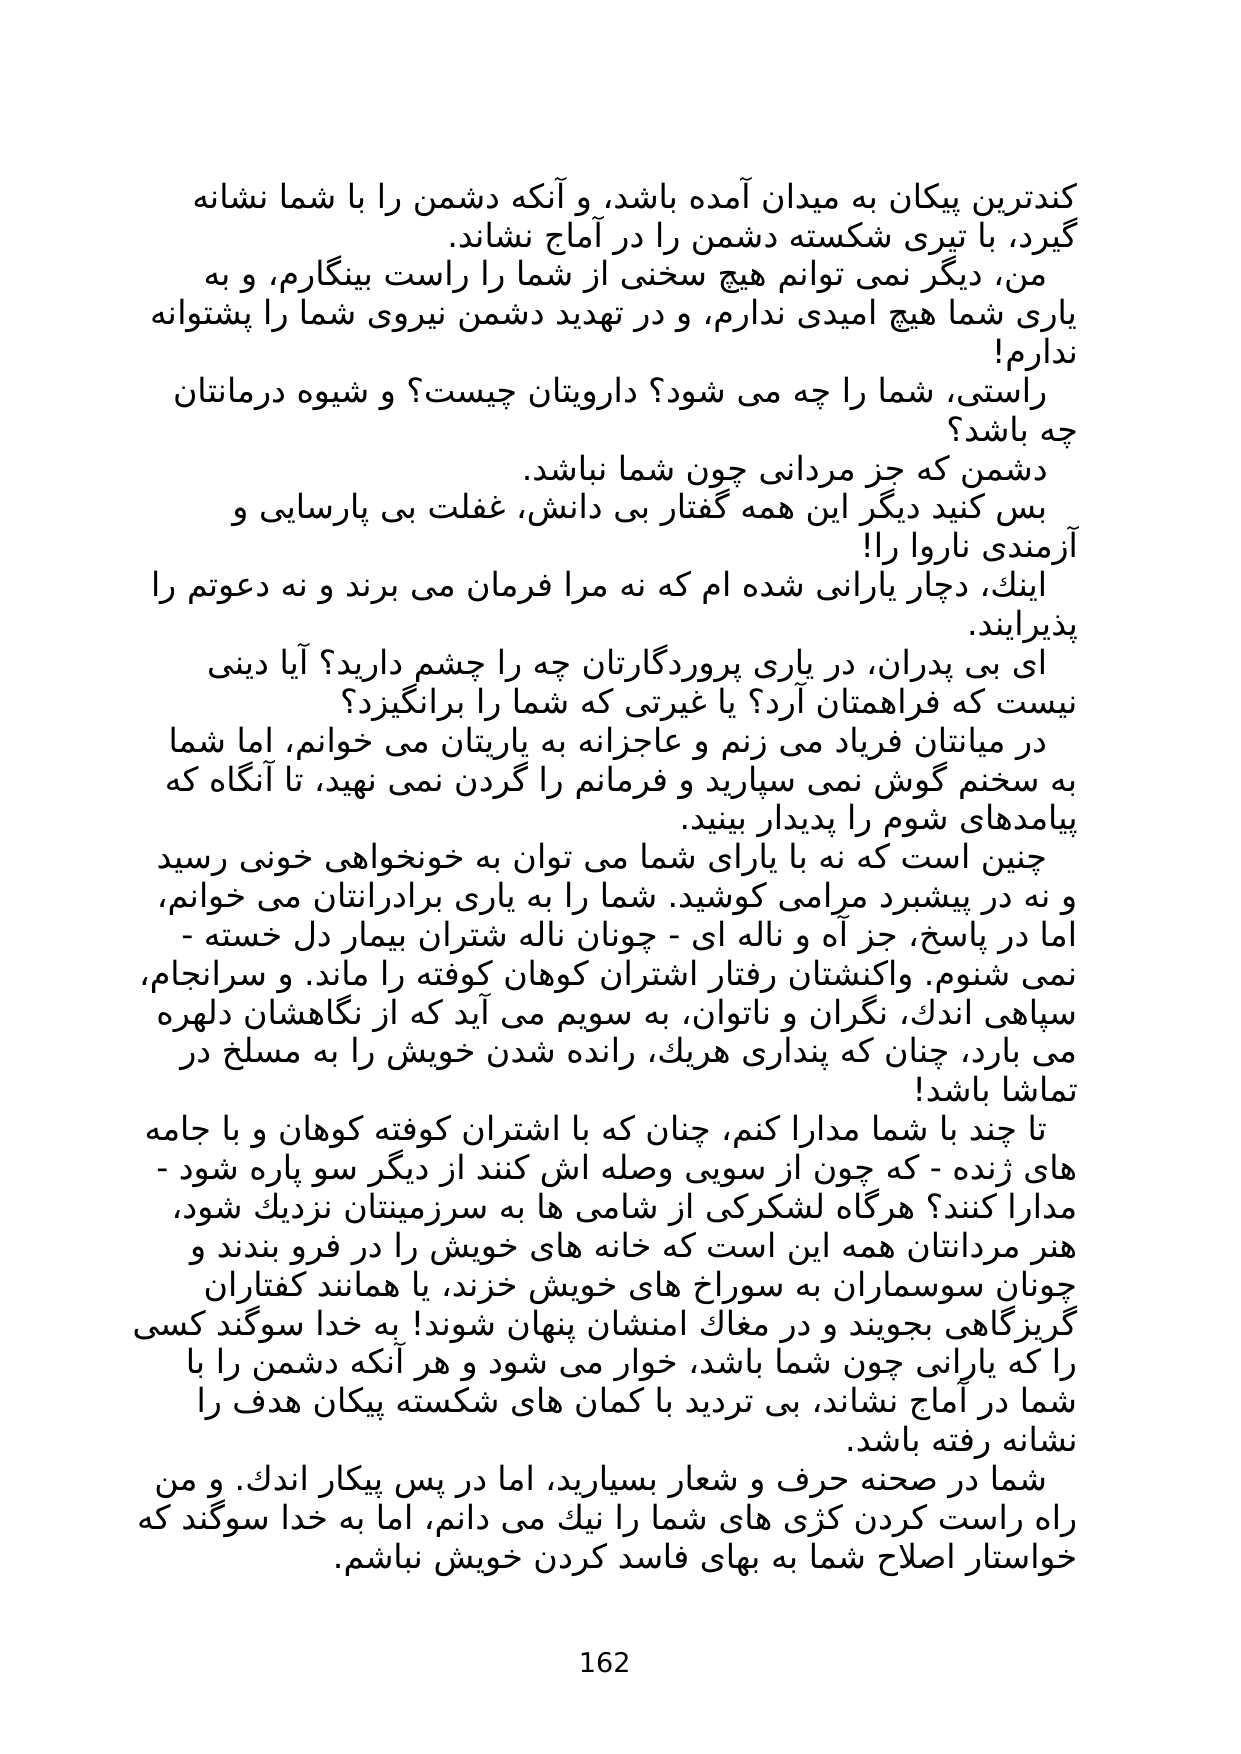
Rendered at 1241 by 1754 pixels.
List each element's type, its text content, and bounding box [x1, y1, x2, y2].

text چنين است كه نه با يارای شما می توان به خونخواهی خونی رسيد و نه در پيشبرد مرامی كوشيد. شما را به ياری برادرانتان می خوانم، اما در پاسخ، جز آه و ناله ای - چونان ناله شتران بيمار دل خسته - نمی شنوم. واكنشتان رفتار اشتران كوهان كوفته را ماند. و سرانجام، سپاهی اندك، نگران و ناتوان، به سويم می آيد كه از نگاهشان دلهره می بارد، چنان كه پنداری هريك، رانده شدن خويش را به مسلخ در تماشا باشد! [131, 838, 1078, 1110]
text راستی، شما را چه می شود؟ دارويتان چيست؟ و شيوه درمانتان چه باشد؟ [131, 371, 1078, 449]
text در ميانتان فرياد می زنم و عاجزانه به ياريتان می خوانم، اما شما به سخنم گوش نمی سپاريد و فرمانم را گردن نمی نهيد، تا آنگاه كه پيامدهای شوم را پديدار بينيد. [131, 721, 1078, 838]
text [131, 177, 1078, 255]
text ای بی پدران، در ياری پروردگارتان چه را چشم داريد؟ آيا دينی نيست كه فراهمتان آرد؟ يا غيرتی كه شما را برانگيزد؟ [131, 643, 1078, 721]
text بس كنيد ديگر اين همه گفتار بی دانش، غفلت بی پارسايی و آزمندی ناروا را! [131, 488, 1078, 566]
text من، ديگر نمی توانم هيچ سخنی از شما را راست بينگارم، و به ياری شما هيچ اميدی ندارم، و در تهديد دشمن نيروی شما را پشتوانه ندارم! [131, 255, 1078, 371]
text دشمن كه جز مردانی چون شما نباشد. [131, 449, 1078, 488]
text تا چند با شما مدارا كنم، چنان كه با اشتران كوفته كوهان و با جامه های ژنده - كه چون از سويی وصله اش كنند از ديگر سو پاره شود - مدارا كنند؟ هرگاه لشكركی از شامی ها به سرزمينتان نزديك شود، هنر مردانتان همه اين است كه خانه های خويش را در فرو بندند و چونان سوسماران به سوراخ های خويش خزند، يا همانند كفتاران گريزگاهی بجويند و در مغاك امنشان پنهان شوند! به خدا سوگند كسی را كه يارانی چون شما باشد، خوار می شود و هر آنكه دشمن را با شما در آماج نشاند، بی ترديد با كمان های شكسته پيكان هدف را نشانه رفته باشد. [131, 1110, 1078, 1459]
text اينك، دچار يارانی شده ام كه نه مرا فرمان می برند و نه دعوتم را پذيرايند. [131, 566, 1078, 643]
text شما در صحنه حرف و شعار بسياريد، اما در پس پيكار اندك. و من راه راست كردن كژی های شما را نيك می دانم، اما به خدا سوگند كه خواستار اصلاح شما به بهای فاسد كردن خويش نباشم. [131, 1459, 1078, 1576]
